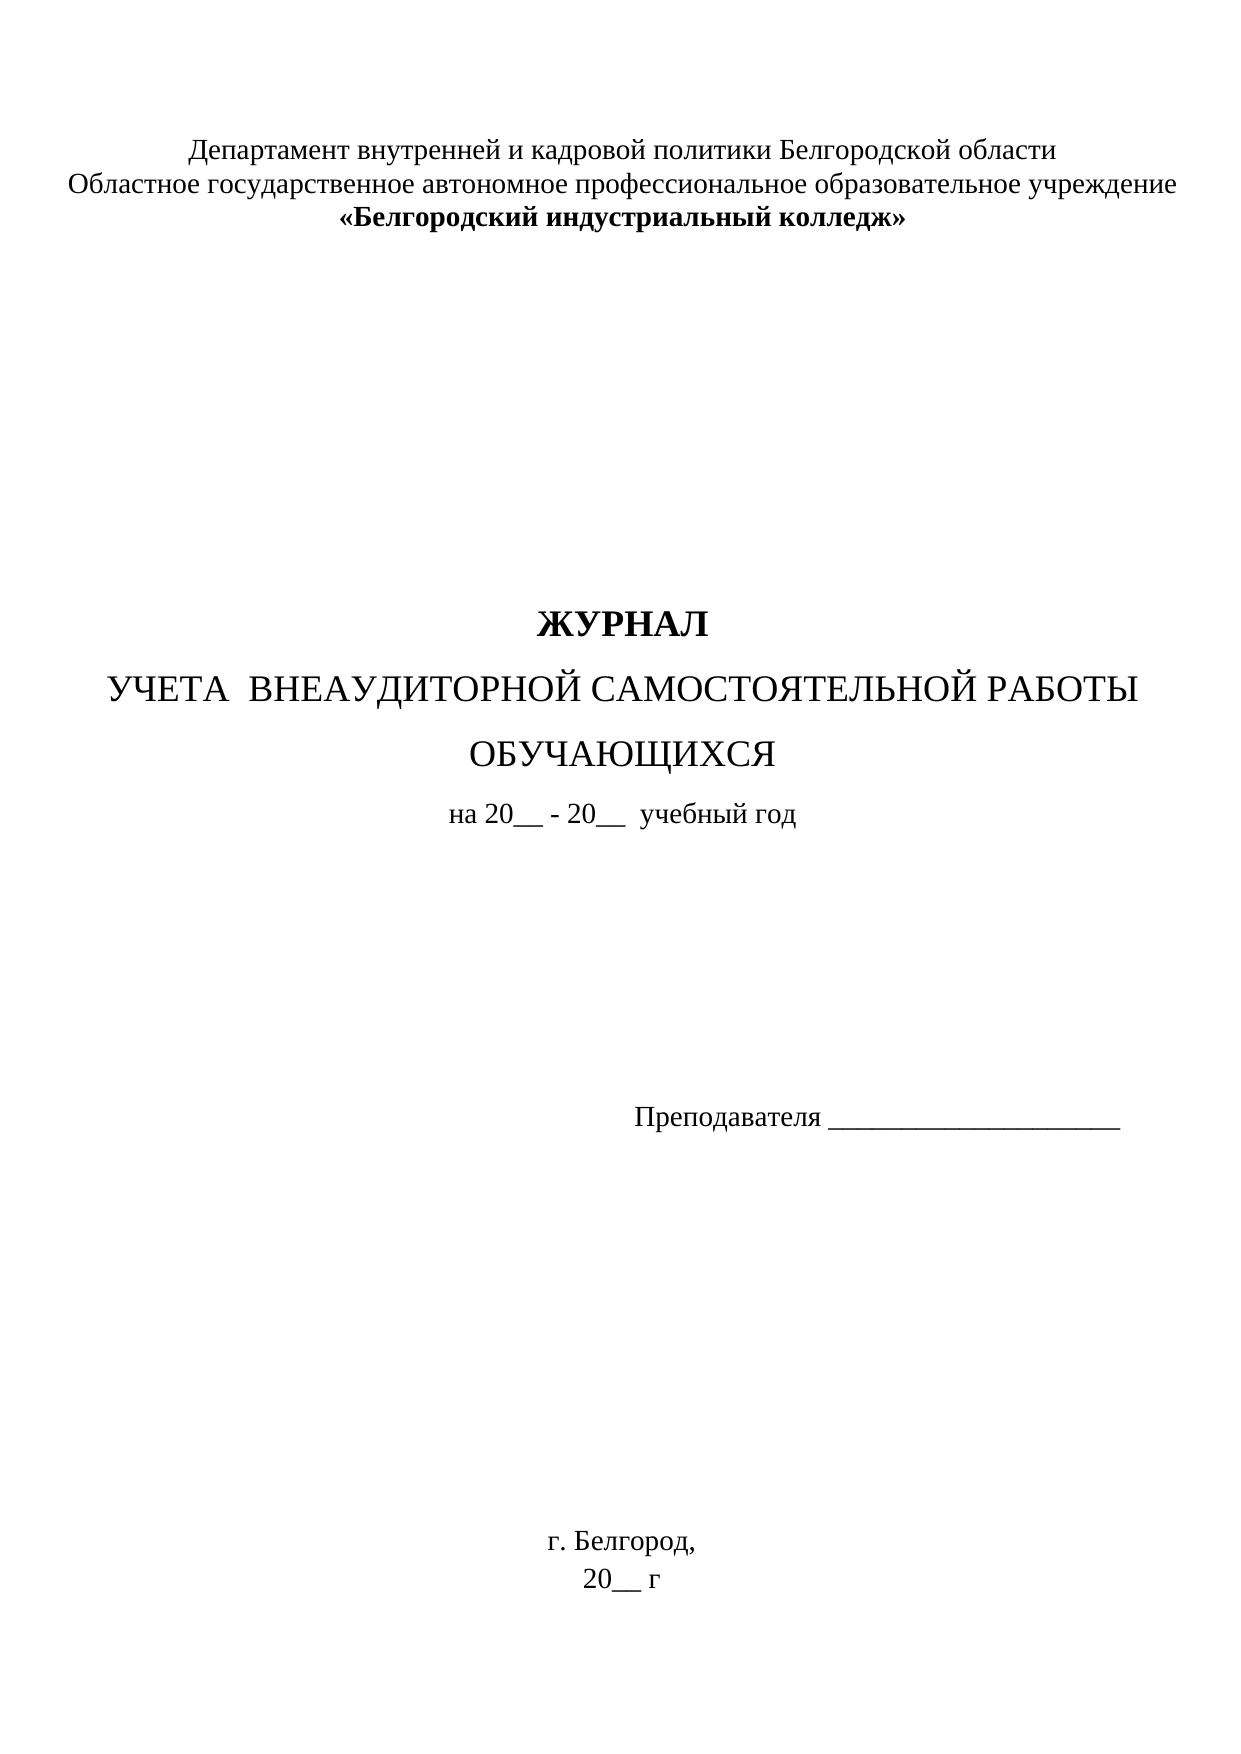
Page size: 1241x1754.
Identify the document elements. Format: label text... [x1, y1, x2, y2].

text ОБУЧАЮЩИХСЯ [55, 731, 1190, 774]
text на 20__ - 20__ учебный год [55, 796, 1190, 829]
text г. Белгород, [55, 1523, 1188, 1557]
text Областное государственное автономное профессиональное образовательное учреждение «Белгородский индустриальный колледж» [55, 166, 1190, 233]
text Преподавателя ____________________ [634, 1099, 1190, 1133]
text ЖУРНАЛ [55, 602, 1190, 645]
text Департамент внутренней и кадровой политики Белгородской области [55, 132, 1190, 166]
text 20__ г [55, 1562, 1188, 1595]
text УЧЕТА ВНЕАУДИТОРНОЙ САМОСТОЯТЕЛЬНОЙ РАБОТЫ [55, 666, 1190, 709]
